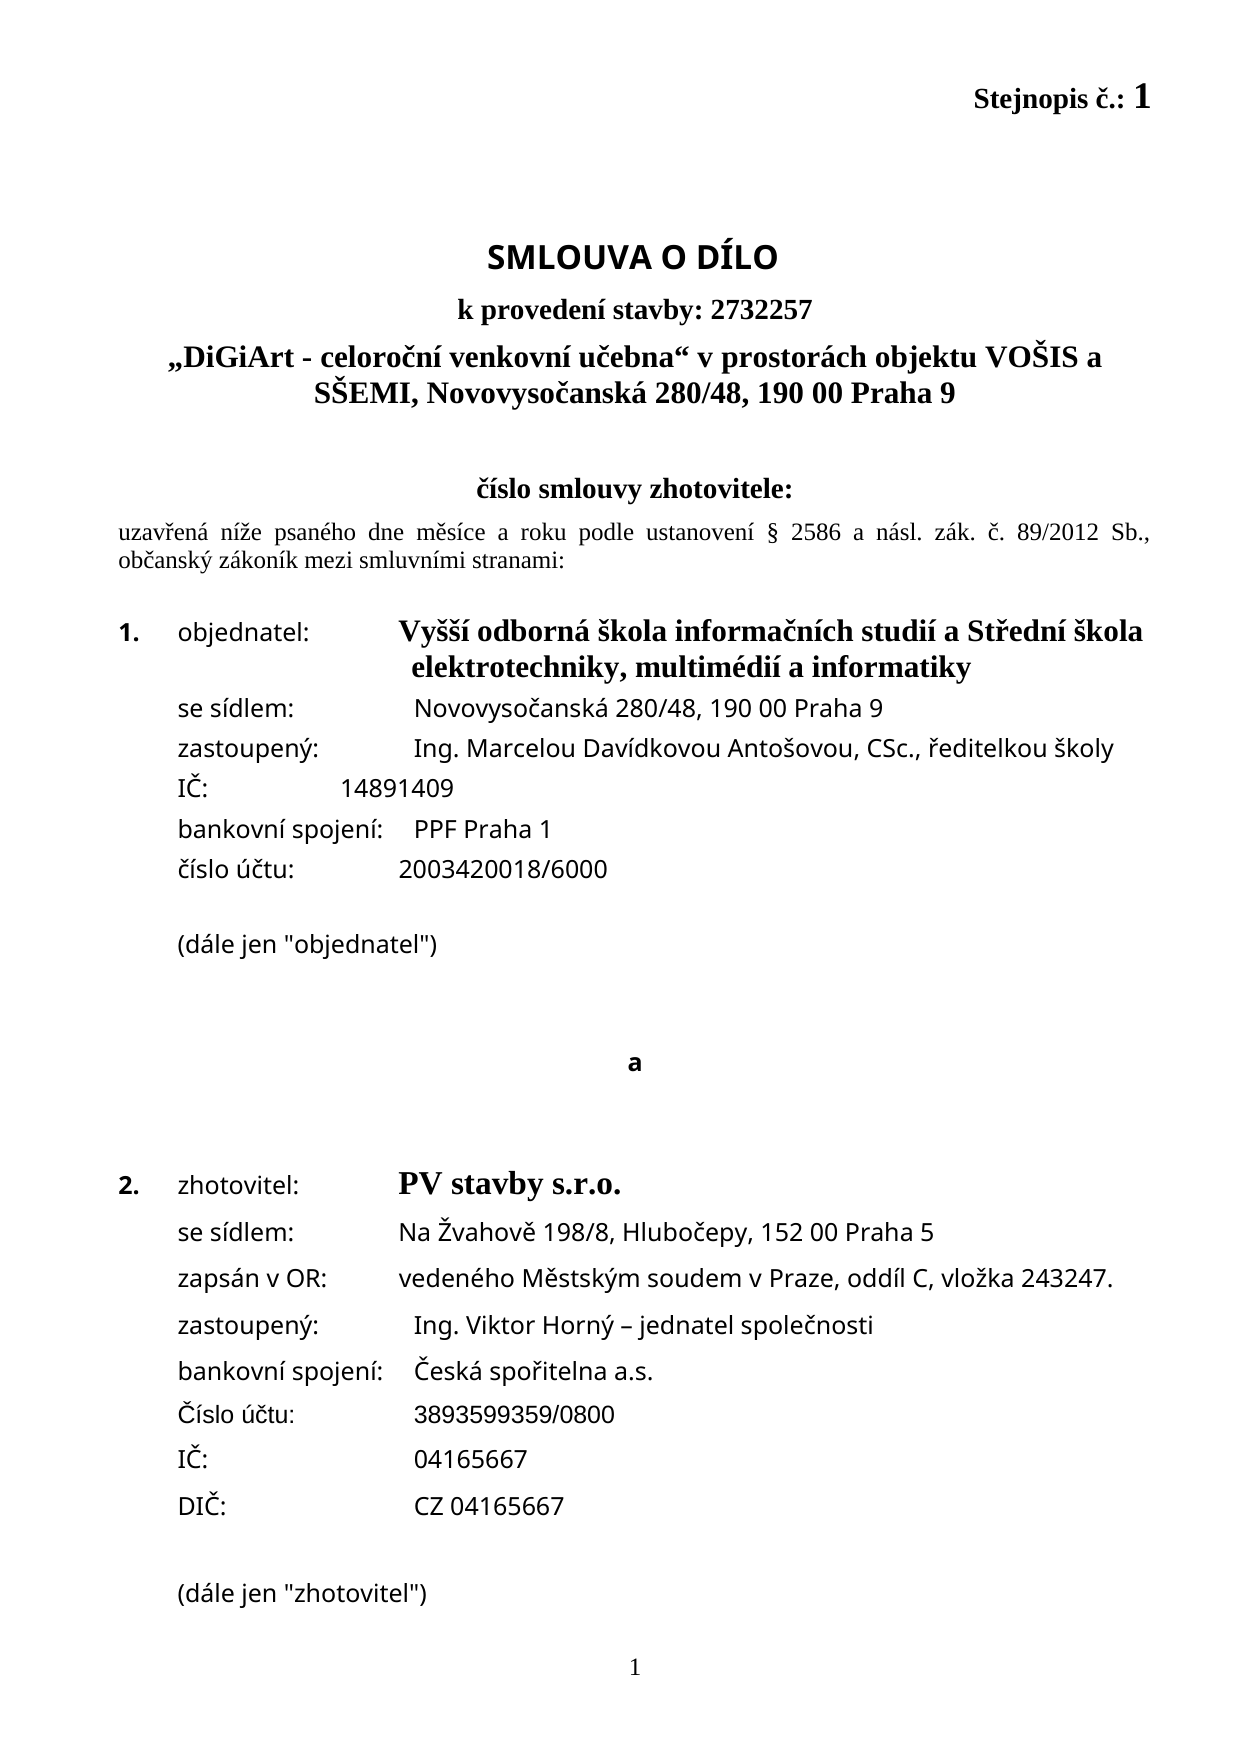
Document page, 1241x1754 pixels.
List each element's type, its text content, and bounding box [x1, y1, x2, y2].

text číslo smlouvy zhotovitele: [118, 471, 1152, 504]
text (dále jen "zhotovitel") [177, 1576, 1152, 1610]
list objednatel: Vyšší odborná škola informačních studií a Střední škola [118, 612, 1152, 648]
text bankovní spojení: Česká spořitelna a.s. [177, 1354, 1152, 1388]
text se sídlem: Na Žvahově 198/8, Hlubočepy, 152 00 Praha 5 [177, 1214, 1152, 1248]
text zastoupený: Ing. Viktor Horný – jednatel společnosti [177, 1307, 1152, 1341]
text IČ: 04165667 [177, 1442, 1152, 1476]
text se sídlem: Novovysočanská 280/48, 190 00 Praha 9 [177, 690, 1152, 724]
text (dále jen "objednatel") [177, 927, 1152, 961]
list zhotovitel: PV stavby s.r.o. [118, 1163, 1152, 1202]
text k provedení stavby: 2732257 [118, 292, 1152, 325]
text elektrotechniky, multimédií a informatiky [177, 648, 1152, 684]
text číslo účtu: 2003420018/6000 [177, 852, 1152, 886]
text Číslo účtu: 3893599359/0800 [177, 1400, 1152, 1429]
text zapsán v OR: vedeného Městským soudem v Praze, oddíl C, vložka 243247. [177, 1261, 1152, 1295]
text uzavřená níže psaného dne měsíce a roku podle ustanovení § násl. zák. č. 89/2012 Sb., občanský zákoník mezi smluvními stranami: [118, 517, 1152, 574]
text DIČ: CZ 04165667 [177, 1488, 1152, 1522]
text bankovní spojení: PPF Praha 1 [177, 811, 1152, 845]
title SMLOUVA O DÍLO [118, 234, 1240, 279]
text zastoupený: Ing. Marcelou Davídkovou Antošovou, CSc., ředitelkou školy [177, 731, 1152, 765]
text a [118, 1045, 1152, 1079]
text IČ: 14891409 [177, 771, 1152, 805]
text „DiGiArt - celoroční venkovní učebna“ v prostorách objektu VOŠIS a SŠEMI, Novovysočanská 280/48, 190 00 Praha 9 [118, 338, 1152, 410]
